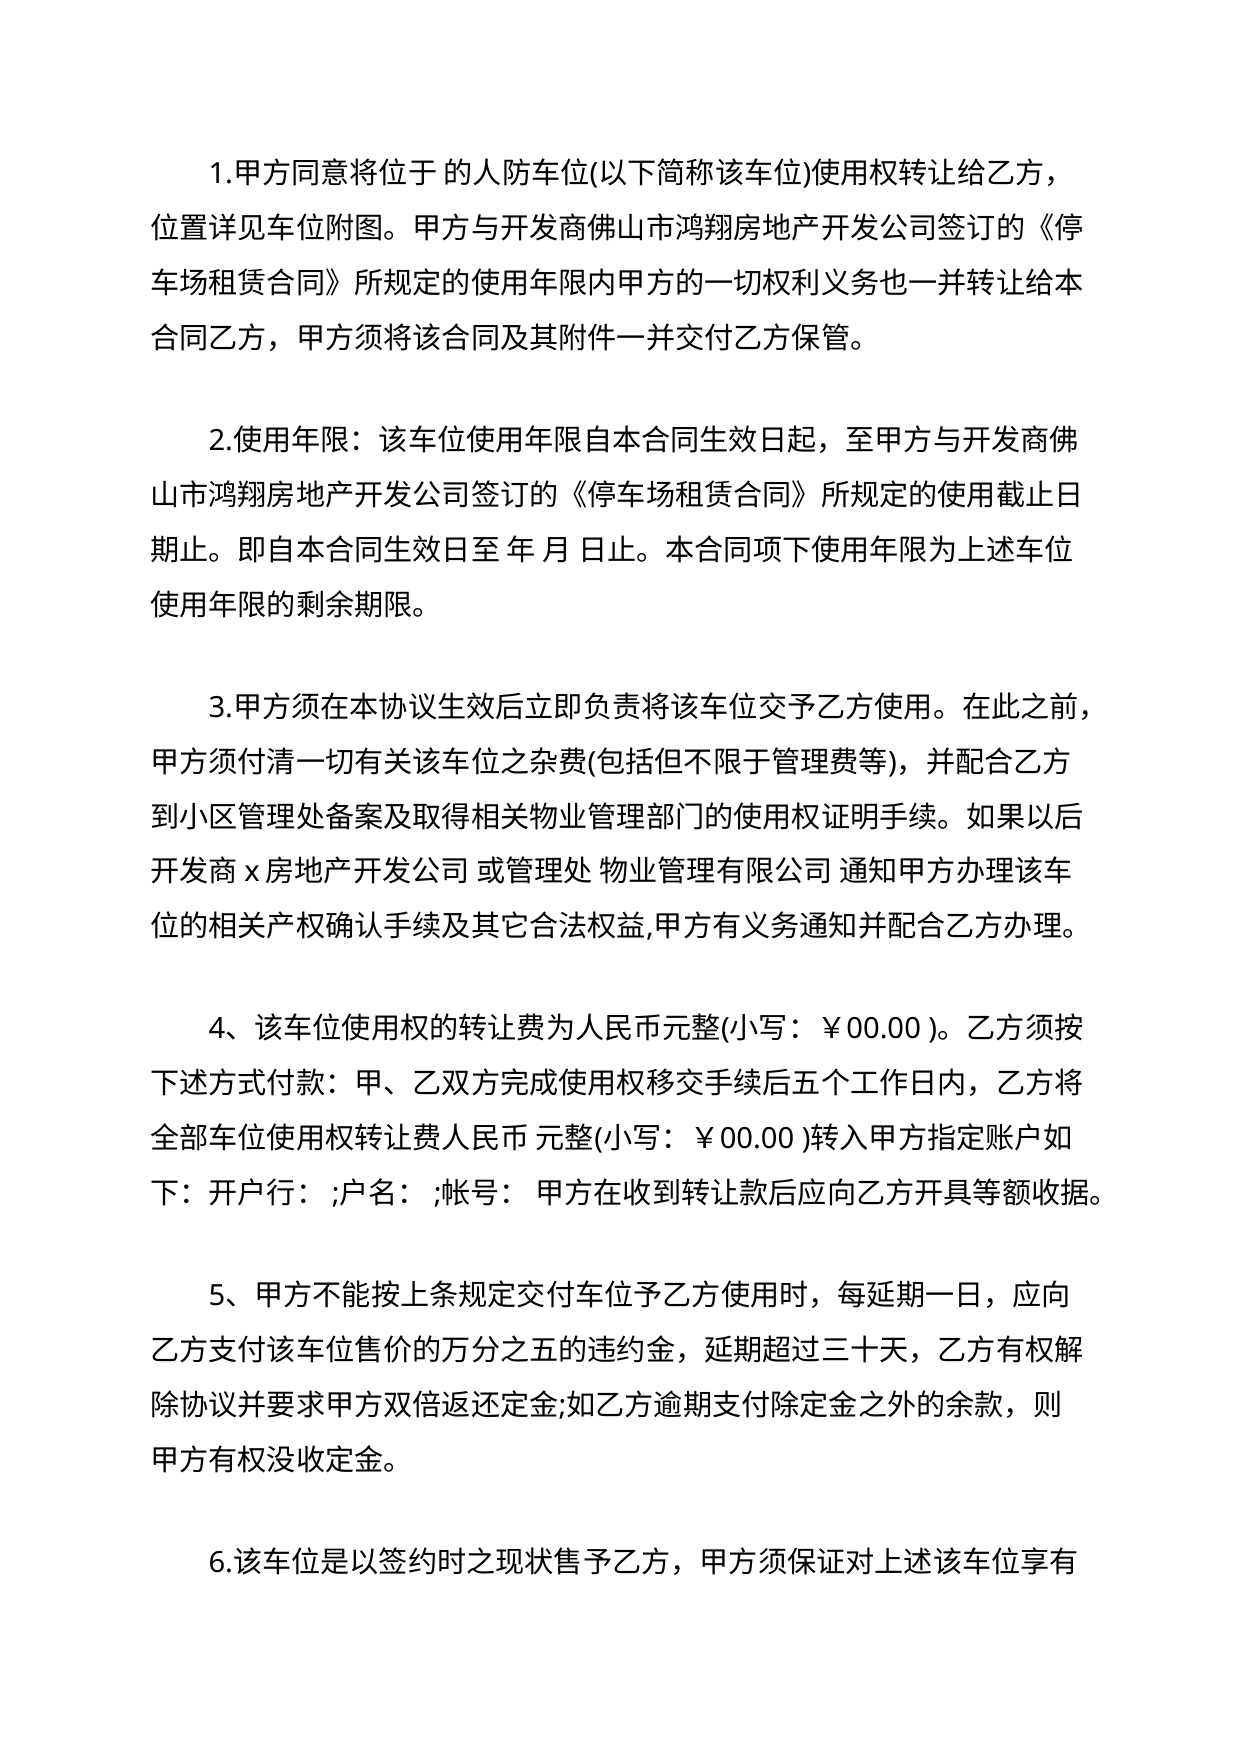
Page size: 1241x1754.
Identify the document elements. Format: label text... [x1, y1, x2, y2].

text 2.使用年限：该车位使用年限自本合同生效日起，至甲方与开发商佛山市鸿翔房地产开发公司签订的《停车场租赁合同》所规定的使用截止日期止。即自本合同生效日至 年 月 日止。本合同项下使用年限为上述车位使用年限的剩余期限。 [150, 417, 1090, 624]
text 5、甲方不能按上条规定交付车位予乙方使用时，每延期一日，应向乙方支付该车位售价的万分之五的违约金，延期超过三十天，乙方有权解除协议并要求甲方双倍返还定金;如乙方逾期支付除定金之外的余款，则甲方有权没收定金。 [150, 1272, 1090, 1479]
text 3.甲方须在本协议生效后立即负责将该车位交予乙方使用。在此之前，甲方须付清一切有关该车位之杂费(包括但不限于管理费等)，并配合乙方到小区管理处备案及取得相关物业管理部门的使用权证明手续。如果以后开发商 x房地产开发公司 或管理处 物业管理有限公司 通知甲方办理该车位的相关产权确认手续及其它合法权益,甲方有义务通知并配合乙方办理。 [150, 683, 1090, 945]
text 4、该车位使用权的转让费为人民币元整(小写：￥00.00 )。乙方须按下述方式付款：甲、乙双方完成使用权移交手续后五个工作日内，乙方将全部车位使用权转让费人民币 元整(小写：￥00.00 )转入甲方指定账户如下：开户行： ;户名： ;帐号： 甲方在收到转让款后应向乙方开具等额收据。 [150, 1005, 1090, 1212]
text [150, 1538, 1090, 1581]
text 1.甲方同意将位于 的人防车位(以下简称该车位)使用权转让给乙方，位置详见车位附图。甲方与开发商佛山市鸿翔房地产开发公司签订的《停车场租赁合同》所规定的使用年限内甲方的一切权利义务也一并转让给本合同乙方，甲方须将该合同及其附件一并交付乙方保管。 [150, 150, 1090, 357]
